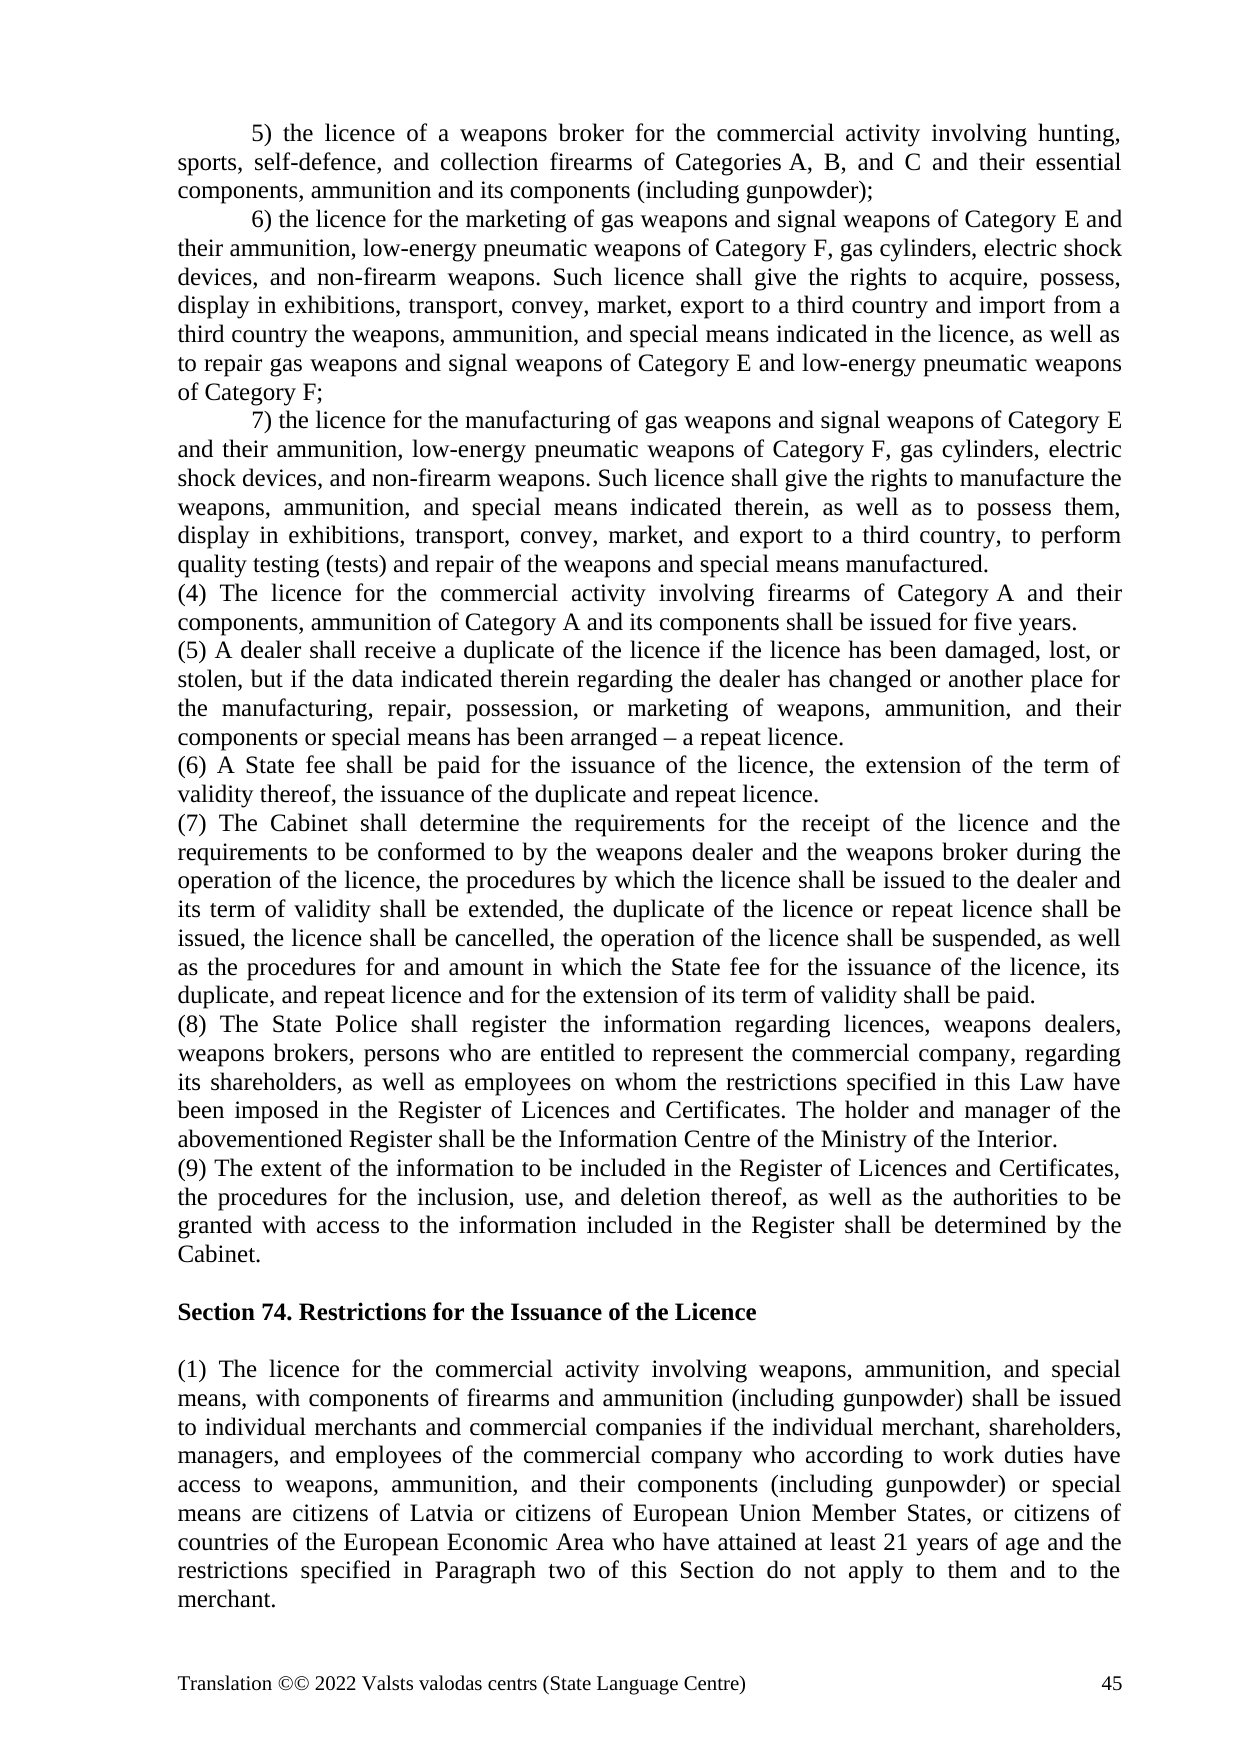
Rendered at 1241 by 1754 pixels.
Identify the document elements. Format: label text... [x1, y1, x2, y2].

text (1) The licence for the commercial activity involving weapons, ammunition, and special means, with components of firearms and ammunition (including gunpowder) shall be issued to individual merchants and commercial companies if the individual merchant, shareholders, managers, and employees of the commercial company who according to work duties have access to weapons, ammunition, and their components (including gunpowder) or special means are citizens of Latvia or citizens of European Union Member States, or citizens of countries of the European Economic Area who have attained at least 21 years of age and the restrictions specified in Paragraph two of this Section do not apply to them and to the merchant. [177, 1354, 1122, 1613]
text 6) the licence for the marketing of gas weapons and signal weapons of Category E and their ammunition, low-energy pneumatic weapons of Category F, gas cylinders, electric shock devices, and non-firearm weapons. Such licence shall give the rights to acquire, possess, display in exhibitions, transport, convey, market, export to a third country and import from a third country the weapons, ammunition, and special means indicated in the licence, as well as to repair gas weapons and signal weapons of Category E and low-energy pneumatic weapons of Category F; [177, 204, 1122, 406]
text Section 74. Restrictions for the Issuance of the Licence [177, 1297, 1122, 1326]
text 5) the licence of a weapons broker for the commercial activity involving hunting, sports, self-defence, and collection firearms of Categories A, B, and C and their essential components, ammunition and its components (including gunpowder); [177, 118, 1122, 204]
text 7) the licence for the manufacturing of gas weapons and signal weapons of Category E and their ammunition, low-energy pneumatic weapons of Category F, gas cylinders, electric shock devices, and non-firearm weapons. Such licence shall give the rights to manufacture the weapons, ammunition, and special means indicated therein, as well as to possess them, display in exhibitions, transport, convey, market, and export to a third country, to perform quality testing (tests) and repair of the weapons and special means manufactured. [177, 406, 1122, 578]
text (6) A State fee shall be paid for the issuance of the licence, the extension of the term of validity thereof, the issuance of the duplicate and repeat licence. [177, 751, 1122, 808]
text (7) The Cabinet shall determine the requirements for the receipt of the licence and the requirements to be conformed to by the weapons dealer and the weapons broker during the operation of the licence, the procedures by which the licence shall be issued to the dealer and its term of validity shall be extended, the duplicate of the licence or repeat licence shall be issued, the licence shall be cancelled, the operation of the licence shall be suspended, as well as the procedures for and amount in which the State fee for the issuance of the licence, its duplicate, and repeat licence and for the extension of its term of validity shall be paid. [177, 808, 1122, 1009]
text (9) The extent of the information to be included in the Register of Licences and Certificates, the procedures for the inclusion, use, and deletion thereof, as well as the authorities to be granted with access to the information included in the Register shall be determined by the Cabinet. [177, 1153, 1122, 1268]
text (4) The licence for the commercial activity involving firearms of Category A and their components, ammunition of Category A and its components shall be issued for five years. [177, 578, 1122, 636]
text (8) The State Police shall register the information regarding licences, weapons dealers, weapons brokers, persons who are entitled to represent the commercial company, regarding its shareholders, as well as employees on whom the restrictions specified in this Law have been imposed in the Register of Licences and Certificates. The holder and manager of the abovementioned Register shall be the Information Centre of the Ministry of the Interior. [177, 1009, 1122, 1153]
text (5) A dealer shall receive a duplicate of the licence if the licence has been damaged, lost, or stolen, but if the data indicated therein regarding the dealer has changed or another place for the manufacturing, repair, possession, or marketing of weapons, ammunition, and their components or special means has been arranged – a repeat licence. [177, 636, 1122, 751]
